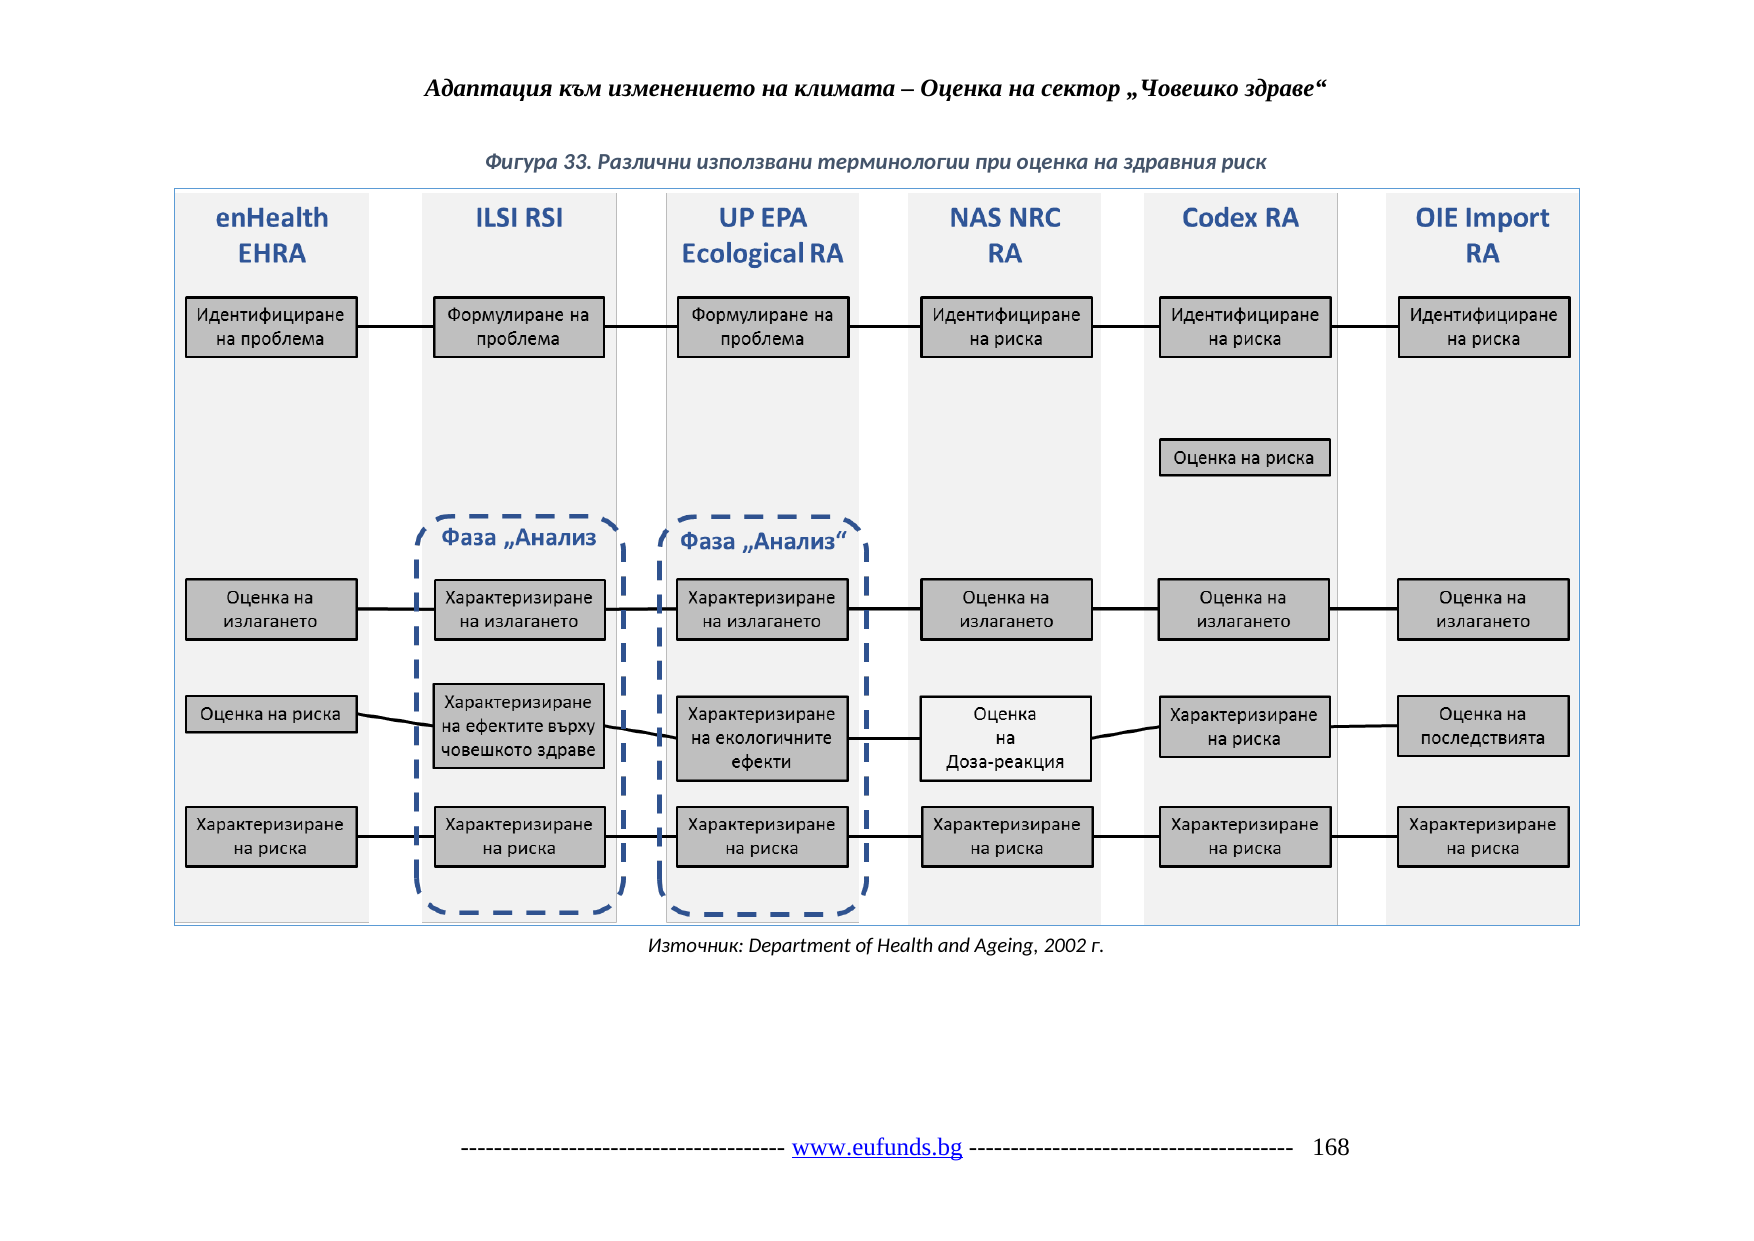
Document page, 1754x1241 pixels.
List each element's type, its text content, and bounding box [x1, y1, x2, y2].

picture [175, 189, 1579, 925]
text Фигура 33. Различни използвани терминологии при оценка на здравния риск [147, 147, 1607, 175]
text Източник: Department of Health and Ageing, 2002 г. [147, 932, 1607, 958]
